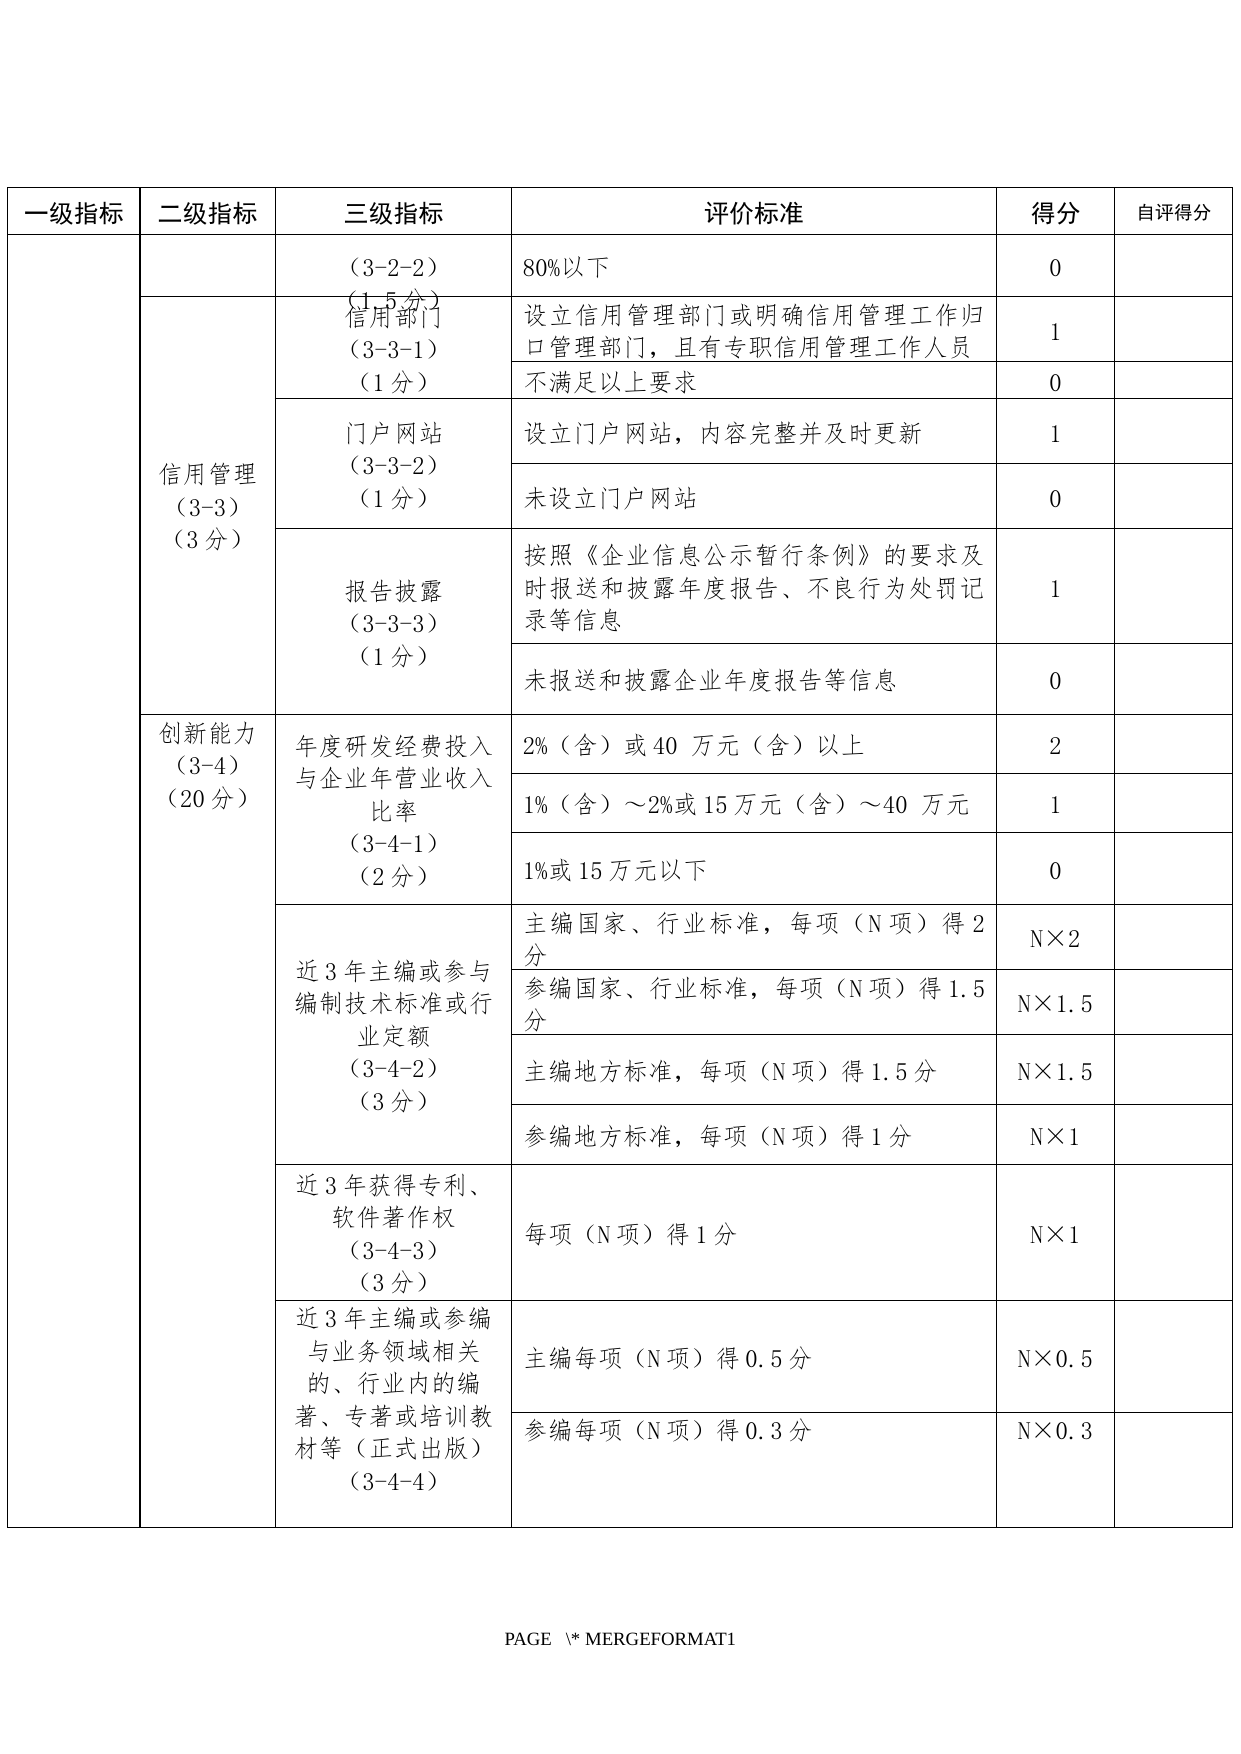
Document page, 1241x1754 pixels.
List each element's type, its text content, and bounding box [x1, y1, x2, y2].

table_cell 1 [997, 399, 1114, 463]
table_cell 门户网站 （3-3-2） （1分） [276, 399, 511, 528]
table_cell [1115, 1301, 1232, 1412]
table_cell N×1 [997, 1105, 1114, 1164]
table_cell [1115, 715, 1232, 773]
table_cell 未设立门户网站 [512, 464, 996, 528]
table_cell 主编国家、行业标准，每项（N项）得2分 [512, 905, 996, 969]
table_cell 主编地方标准，每项（N项）得1.5分 [512, 1035, 996, 1104]
table_cell 主编每项（N项）得0.5分 [512, 1301, 996, 1412]
table_cell 2%（含）或40 万元（含）以上 [512, 715, 996, 773]
table_cell N×0.3 [997, 1413, 1114, 1527]
table_cell 近3年主编或参编与业务领域相关的、行业内的编著、专著或培训教材等（正式出版） （3-4-4） （3分） [276, 1301, 511, 1527]
table_cell N×0.5 [997, 1301, 1114, 1412]
table_cell 设立门户网站，内容完整并及时更新 [512, 399, 996, 463]
table_cell 信用部门 （3-3-1） （1分） [276, 297, 511, 398]
table_cell 0 [997, 833, 1114, 904]
table_cell N×2 [997, 905, 1114, 969]
table_header 得分 [997, 188, 1114, 234]
table_cell [1115, 362, 1232, 398]
table_cell [1115, 529, 1232, 643]
table_cell 参编每项（N项）得0.3分 [512, 1413, 996, 1527]
table_cell 参编国家、行业标准，每项（N项）得1.5分 [512, 970, 996, 1034]
table_cell 年度研发经费投入与企业年营业收入比率 （3-4-1） （2分） [276, 715, 511, 904]
table_cell N×1 [997, 1165, 1114, 1300]
table_cell [1115, 235, 1232, 296]
table_cell [1115, 905, 1232, 969]
table_cell 近3年专业技术人员年均参培率 （3-2-2） （1.5分） [276, 235, 511, 296]
table_header 二级指标 [141, 188, 275, 234]
table_cell [1115, 1165, 1232, 1300]
table_cell 1 [997, 529, 1114, 643]
table_cell 设立信用管理部门或明确信用管理工作归口管理部门，且有专职信用管理工作人员 [512, 297, 996, 361]
table_header 三级指标 [276, 188, 511, 234]
table_cell 近3年主编或参与编制技术标准或行业定额 （3-4-2） （3分） [276, 905, 511, 1164]
table_cell 0 [997, 464, 1114, 528]
table_header 评价标准 [512, 188, 996, 234]
table_cell [1115, 1035, 1232, 1104]
table_cell [1115, 833, 1232, 904]
table_cell 报告披露 （3-3-3） （1分） [276, 529, 511, 714]
table_cell N×1.5 [997, 1035, 1114, 1104]
table_cell 80%以下 [512, 235, 996, 296]
table_cell 1%或15万元以下 [512, 833, 996, 904]
table_cell 0 [997, 362, 1114, 398]
table_cell 每项（N项）得1分 [512, 1165, 996, 1300]
table_cell [1115, 464, 1232, 528]
table_cell [1115, 1413, 1232, 1527]
table_header 自评得分 [1115, 188, 1232, 234]
table_cell [1115, 1105, 1232, 1164]
table_cell 未报送和披露企业年度报告等信息 [512, 644, 996, 714]
table_cell 近3年获得专利、软件著作权 （3-4-3） （3分） [276, 1165, 511, 1300]
table_cell 参编地方标准，每项（N项）得1分 [512, 1105, 996, 1164]
table_cell 按照《企业信息公示暂行条例》的要求及时报送和披露年度报告、不良行为处罚记录等信息 [512, 529, 996, 643]
table_cell [1115, 399, 1232, 463]
table_header 一级指标 [8, 188, 139, 234]
table_cell 0 [997, 644, 1114, 714]
table_cell 1%（含）～2%或15万元（含）～40 万元 [512, 774, 996, 832]
table_cell [1115, 644, 1232, 714]
table_cell [1115, 297, 1232, 361]
table_cell 1 [997, 297, 1114, 361]
table_cell [1115, 970, 1232, 1034]
table_cell 不满足以上要求 [512, 362, 996, 398]
table_cell 信用管理（3-3） （3分） [141, 297, 275, 714]
table_cell 创新能力（3-4） （20分） [141, 715, 275, 1527]
table_cell 1 [997, 774, 1114, 832]
table_cell 2 [997, 715, 1114, 773]
table_cell [1115, 774, 1232, 832]
table_cell 0 [997, 235, 1114, 296]
table_cell N×1.5 [997, 970, 1114, 1034]
